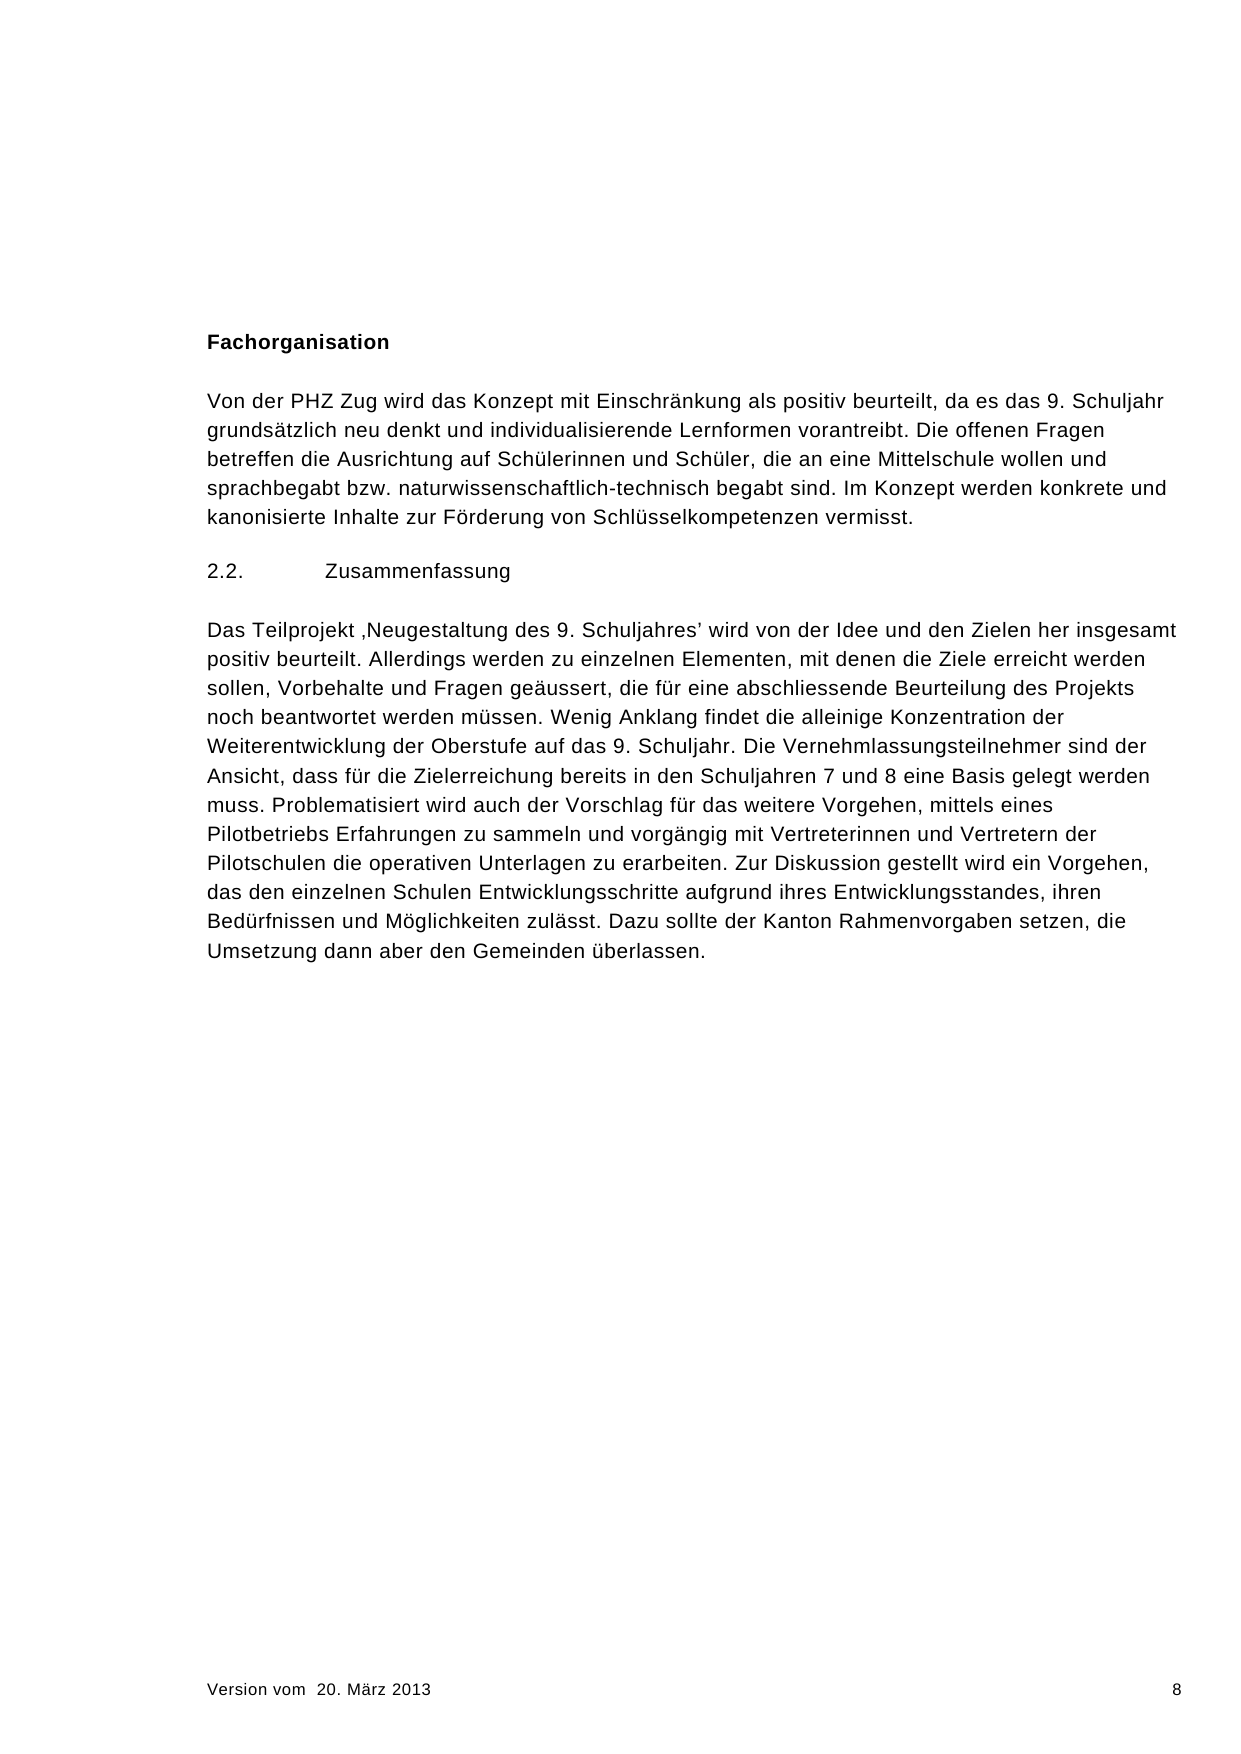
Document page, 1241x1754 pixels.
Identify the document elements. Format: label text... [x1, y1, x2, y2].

text Das Teilprojekt ‚Neugestaltung des 9. Schuljahres’ wird von der Idee und den Zielen her insgesamt positiv beurteilt. Allerdings werden zu einzelnen Elementen, mit denen die Ziele erreicht werden sollen, Vorbehalte und Fragen geäussert, die für eine abschliessende Beurteilung des Projekts noch beantwortet werden müssen. Wenig Anklang findet die alleinige Konzentration der Weiterentwicklung der Oberstufe auf das 9. Schuljahr. Die Vernehmlassungsteilnehmer sind der Ansicht, dass für die Zielerreichung bereits in den Schuljahren 7 und 8 eine Basis gelegt werden muss. Problematisiert wird auch der Vorschlag für das weitere Vorgehen, mittels eines Pilotbetriebs Erfahrungen zu sammeln und vorgängig mit Vertreterinnen und Vertretern der Pilotschulen die operativen Unterlagen zu erarbeiten. Zur Diskussion gestellt wird ein Vorgehen, das den einzelnen Schulen Entwicklungsschritte aufgrund ihres Entwicklungsstandes, ihren Bedürfnissen und Möglichkeiten zulässt. Dazu sollte der Kanton Rahmenvorgaben setzen, die Umsetzung dann aber den Gemeinden überlassen. [207, 612, 1181, 962]
subtitle Zusammenfassung [207, 554, 1181, 583]
text Fachorganisation [207, 325, 1181, 354]
text Von der PHZ Zug wird das Konzept mit Einschränkung als positiv beurteilt, da es das 9. Schuljahr grundsätzlich neu denkt und individualisierende Lernformen vorantreibt. Die offenen Fragen betreffen die Ausrichtung auf Schülerinnen und Schüler, die an eine Mittelschule wollen und sprachbegabt bzw. naturwissenschaftlich-technisch begabt sind. Im Konzept werden konkrete und kanonisierte Inhalte zur Förderung von Schlüsselkompetenzen vermisst. [207, 383, 1181, 529]
